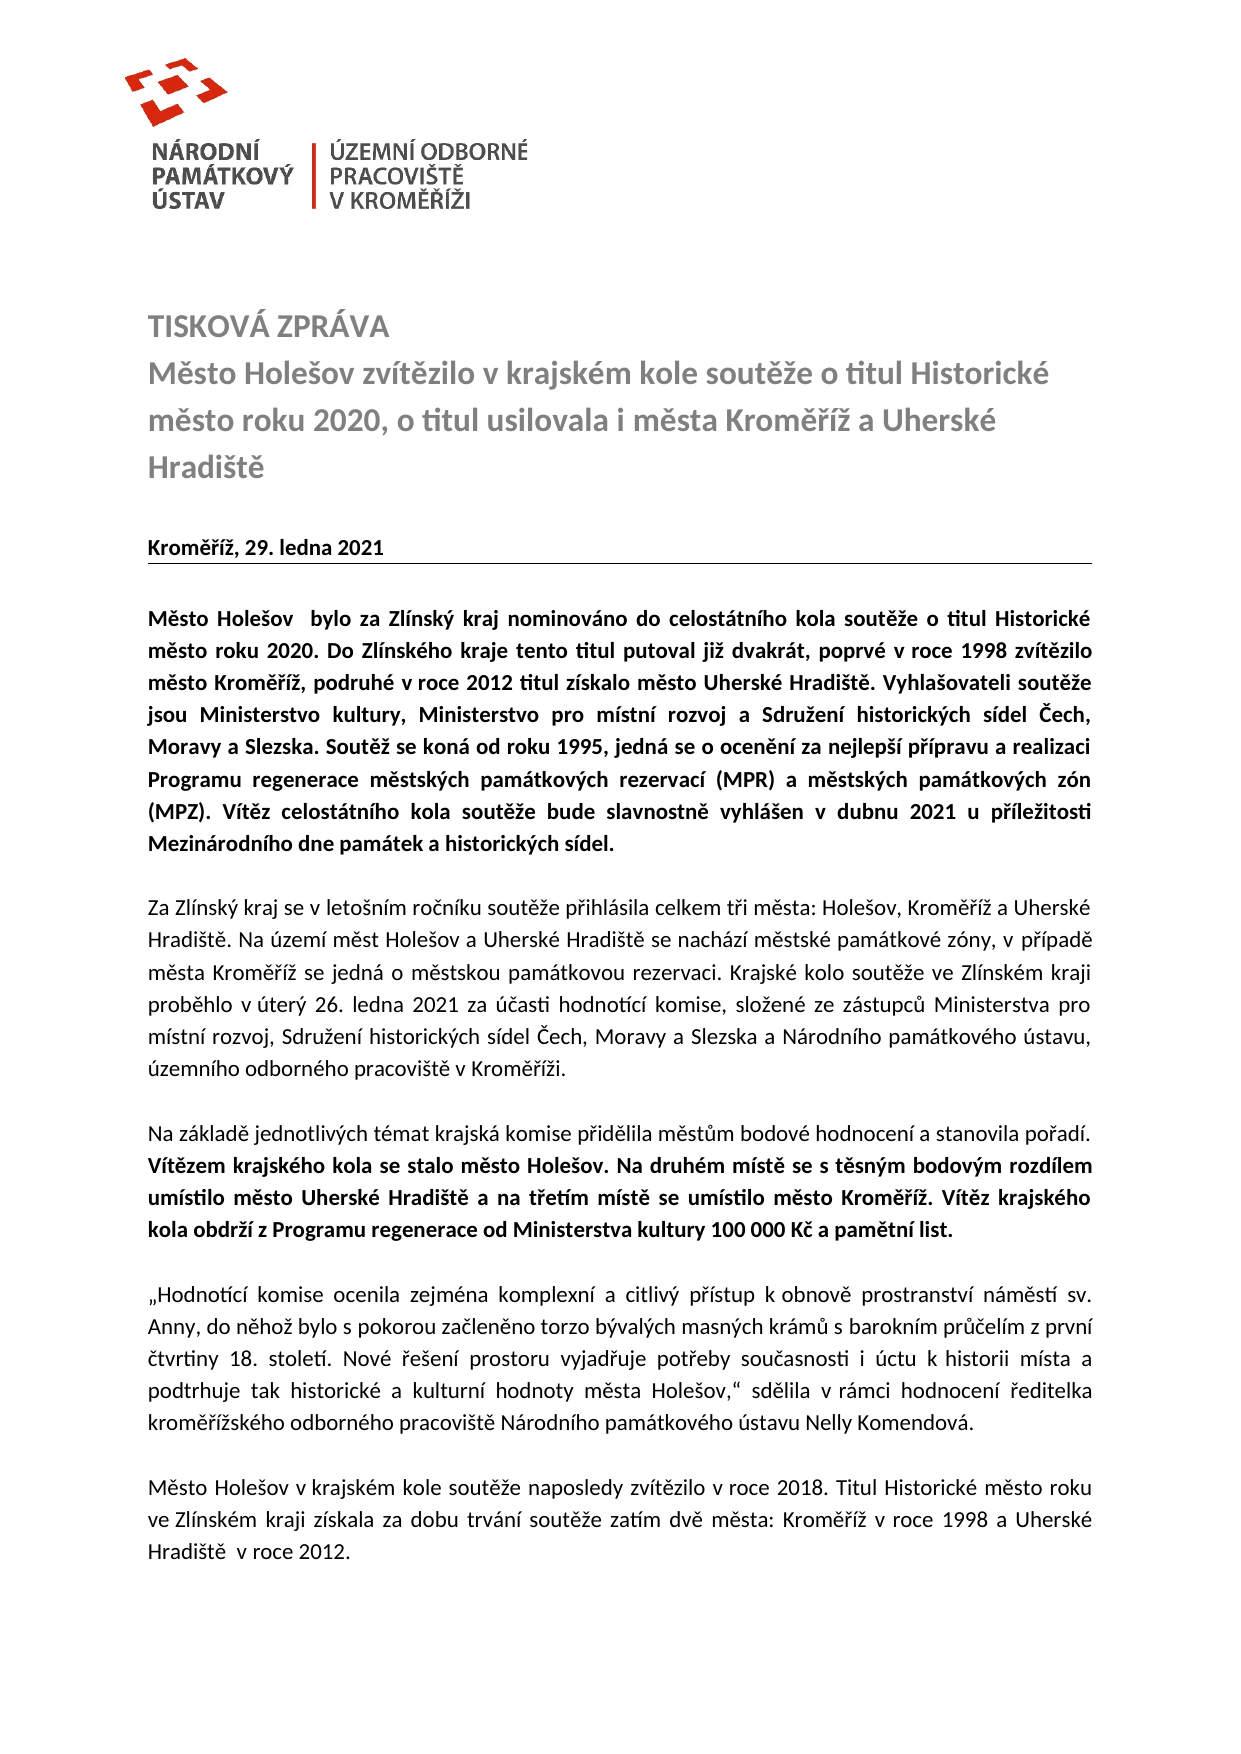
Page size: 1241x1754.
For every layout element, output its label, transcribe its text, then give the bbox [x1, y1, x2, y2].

text TISKOVÁ ZPRÁVA [148, 305, 1092, 346]
text Kroměříž, 29. ledna 2021 [148, 533, 1092, 563]
text Na základě jednotlivých témat krajská komise přidělila městům bodové hodnocení a stanovila pořadí. Vítězem krajského kola se stalo město Holešov. Na druhém místě se s těsným bodovým rozdílem umístilo město Uherské Hradiště a na třetím místě se umístilo město Kroměříž. Vítěz krajského kola obdrží z Programu regenerace od Ministerstva kultury 100 000 Kč a pamětní list. [148, 1119, 1092, 1243]
text Město Holešov v krajském kole soutěže naposledy zvítězilo v roce 2018. Titul Historické město roku ve Zlínském kraji získala za dobu trvání soutěže zatím dvě města: Kroměříž v roce 1998 a Uherské Hradiště v roce 2012. [148, 1473, 1092, 1565]
text Město Holešov zvítězilo v krajském kole soutěže o titul Historické město roku 2020, o titul usilovala i města Kroměříž a Uherské Hradiště [148, 352, 1092, 486]
text Město Holešov bylo za Zlínský kraj nominováno do celostátního kola soutěže o titul Historické město roku 2020. Do Zlínského kraje tento titul putoval již dvakrát, poprvé v roce 1998 zvítězilo město Kroměříž, podruhé v roce 2012 titul získalo město Uherské Hradiště. Vyhlašovateli soutěže jsou Ministerstvo kultury, Ministerstvo pro místní rozvoj a Sdružení historických sídel Čech, Moravy a Slezska. Soutěž se koná od roku 1995, jedná se o ocenění za nejlepší přípravu a realizaci Programu regenerace městských památkových rezervací (MPR) a městských památkových zón (MPZ). Vítěz celostátního kola soutěže bude slavnostně vyhlášen v dubnu 2021 u příležitosti Mezinárodního dne památek a historických sídel. [148, 604, 1092, 857]
text „Hodnotící komise ocenila zejména komplexní a citlivý přístup k obnově prostranství náměstí sv. Anny, do něhož bylo s pokorou začleněno torzo bývalých masných krámů s barokním průčelím z první čtvrtiny 18. století. Nové řešení prostoru vyjadřuje potřeby současnosti i úctu k historii místa a podtrhuje tak historické a kulturní hodnoty města Holešov,“ sdělila v rámci hodnocení ředitelka kroměřížského odborného pracoviště Národního památkového ústavu Nelly Komendová. [148, 1280, 1092, 1436]
text Za Zlínský kraj se v letošním ročníku soutěže přihlásila celkem tři města: Holešov, Kroměříž a Uherské Hradiště. Na území měst Holešov a Uherské Hradiště se nachází městské památkové zóny, v případě města Kroměříž se jedná o městskou památkovou rezervaci. Krajské kolo soutěže ve Zlínském kraji proběhlo v úterý 26. ledna 2021 za účasti hodnotící komise, složené ze zástupců Ministerstva pro místní rozvoj, Sdružení historických sídel Čech, Moravy a Slezska a Národního památkového ústavu, územního odborného pracoviště v Kroměříži. [148, 893, 1092, 1082]
picture [124, 58, 528, 209]
